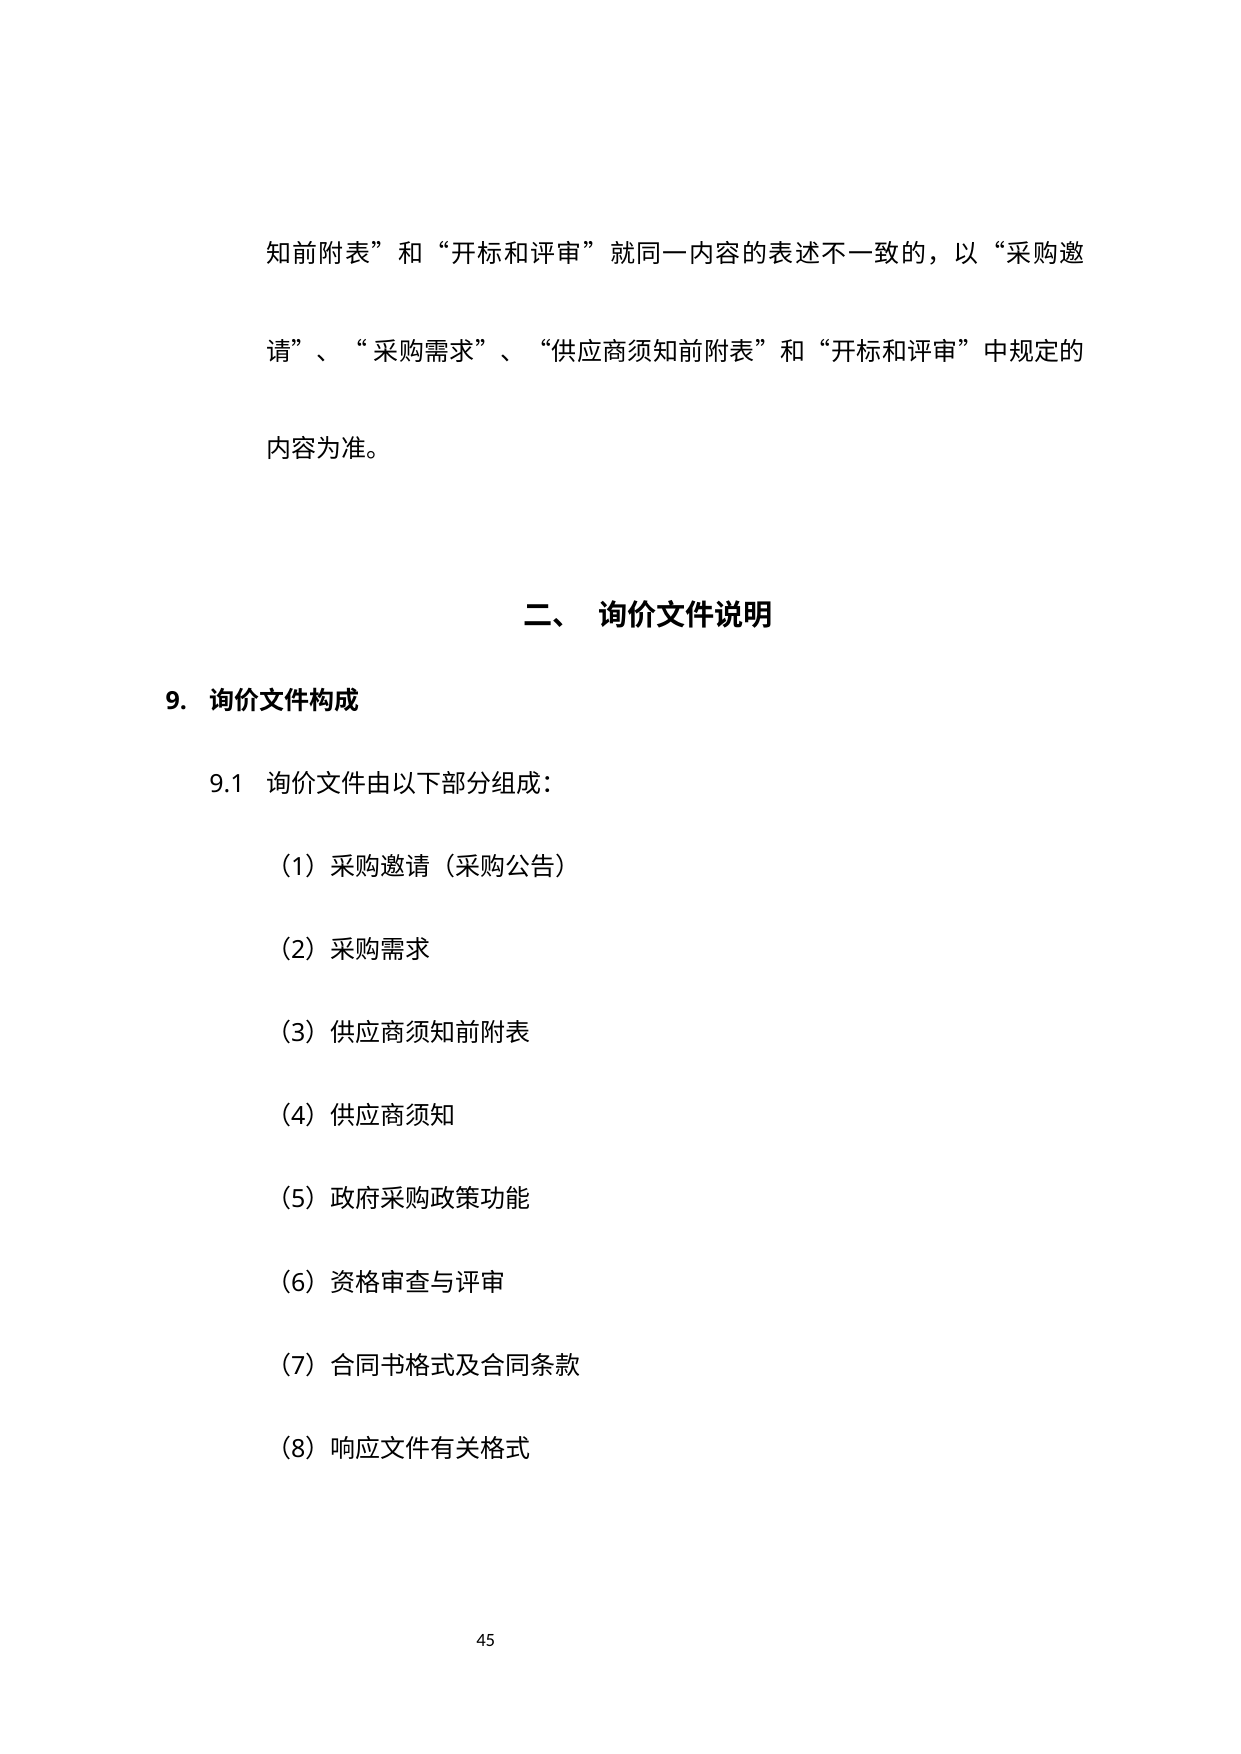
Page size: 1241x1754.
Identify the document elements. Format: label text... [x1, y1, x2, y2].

text （7）合同书格式及合同条款 [266, 1331, 1087, 1396]
text （8）响应文件有关格式 [266, 1414, 1087, 1479]
text （5）政府采购政策功能 [266, 1164, 1087, 1229]
text （1）采购邀请（采购公告） [266, 832, 1087, 897]
text （3）供应商须知前附表 [266, 998, 1087, 1063]
text （6）资格审查与评审 [266, 1248, 1087, 1313]
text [266, 219, 1087, 479]
list 询价文件说明 [209, 580, 1087, 645]
text （2）采购需求 [266, 915, 1087, 980]
list 询价文件由以下部分组成： [209, 749, 1087, 814]
list 询价文件构成 [165, 666, 1087, 731]
text （4）供应商须知 [266, 1081, 1087, 1146]
